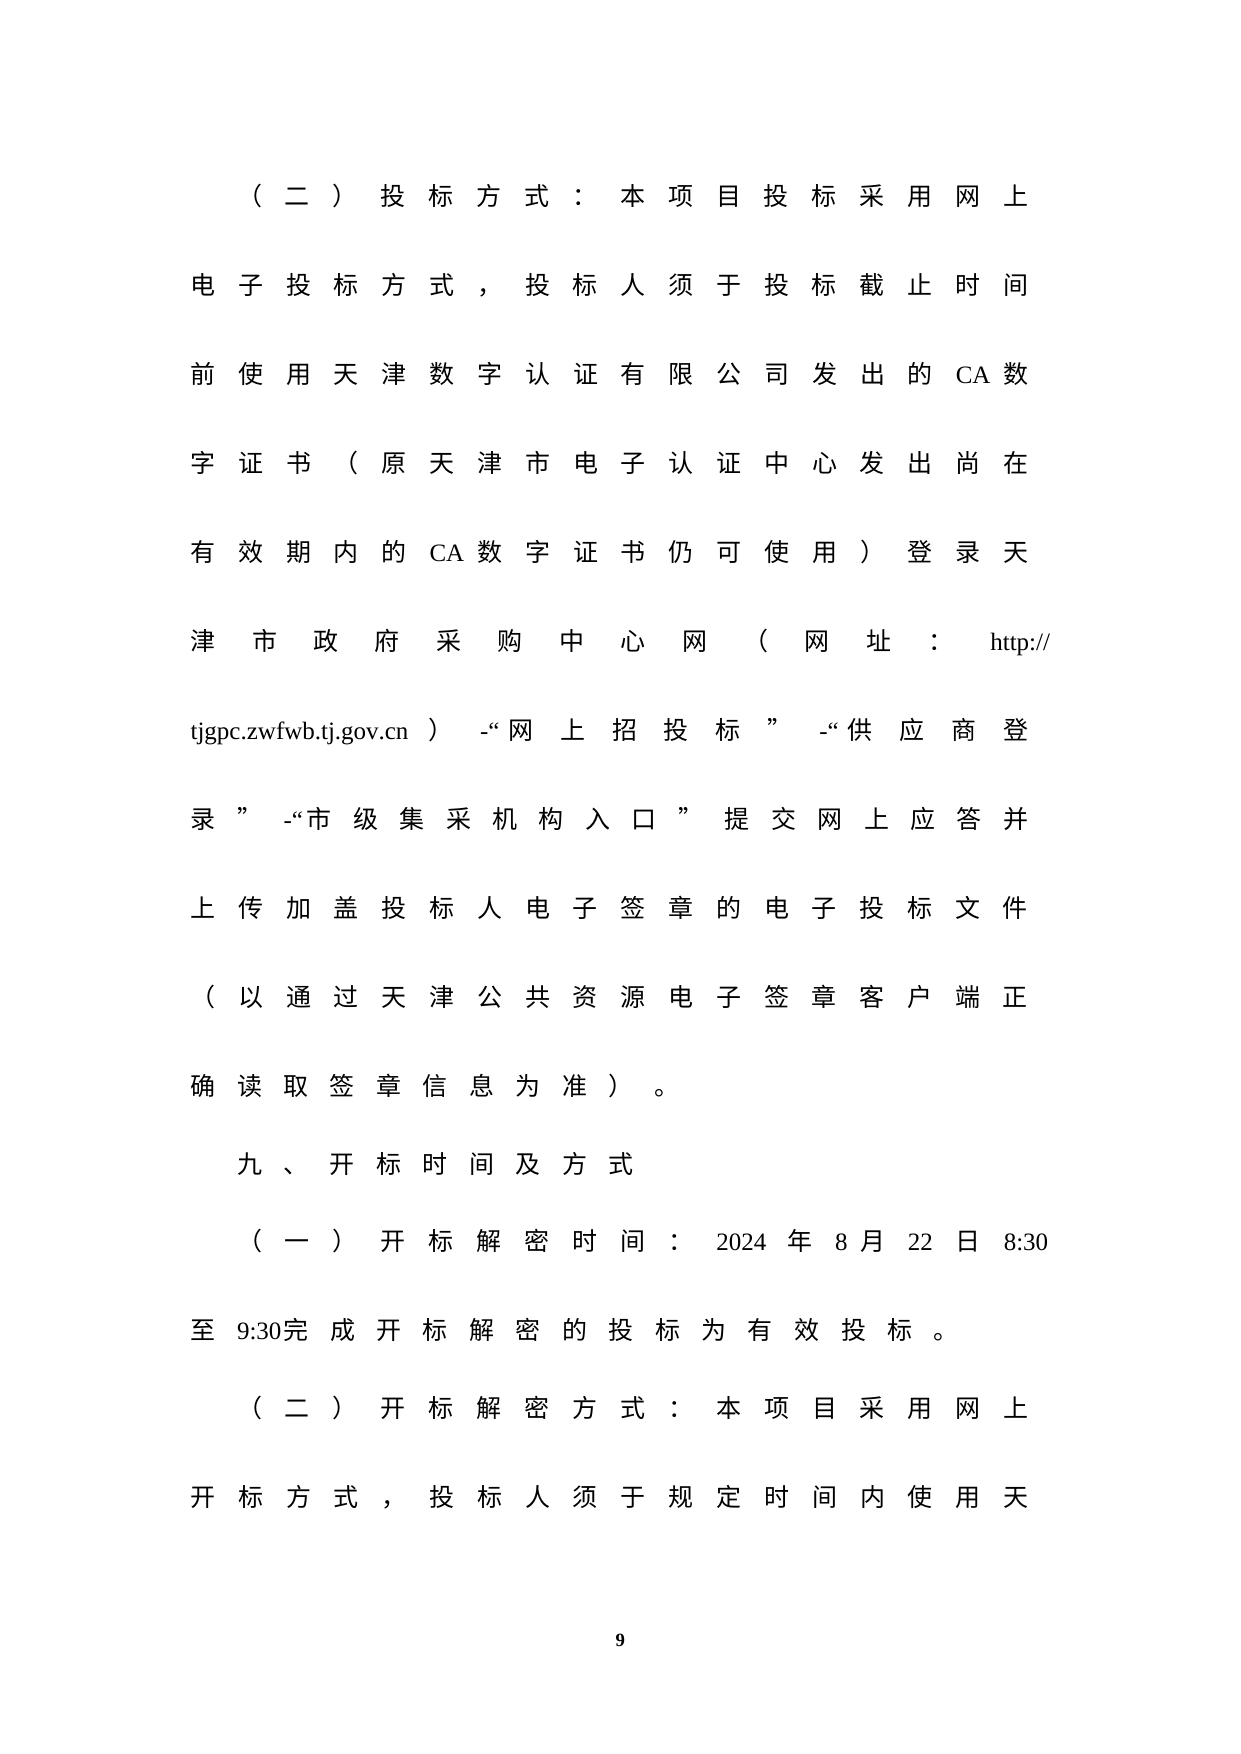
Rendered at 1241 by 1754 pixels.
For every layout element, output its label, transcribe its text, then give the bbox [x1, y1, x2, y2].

text 九、开标时间及方式 [190, 1133, 1050, 1192]
text （二）投标方式：本项目投标采用网上电子投标方式，投标人须于投标截止时间前使用天津数字认证有限公司发出的CA数字证书（原天津市电子认证中心发出尚在有效期内的CA数字证书仍可使用）登录天津市政府采购中心网（网址：http://tjgpc.zwfwb.tj.gov.cn）-“网上招投标”-“供应商登录”-“市级集采机构入口”提交网上应答并上传加盖投标人电子签章的电子投标文件（以通过天津公共资源电子签章客户端正确读取签章信息为准）。 [190, 164, 1050, 1114]
text （一）开标解密时间：2024年8月22日8:30至9:30完成开标解密的投标为有效投标。 [190, 1210, 1050, 1358]
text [190, 1377, 1050, 1525]
